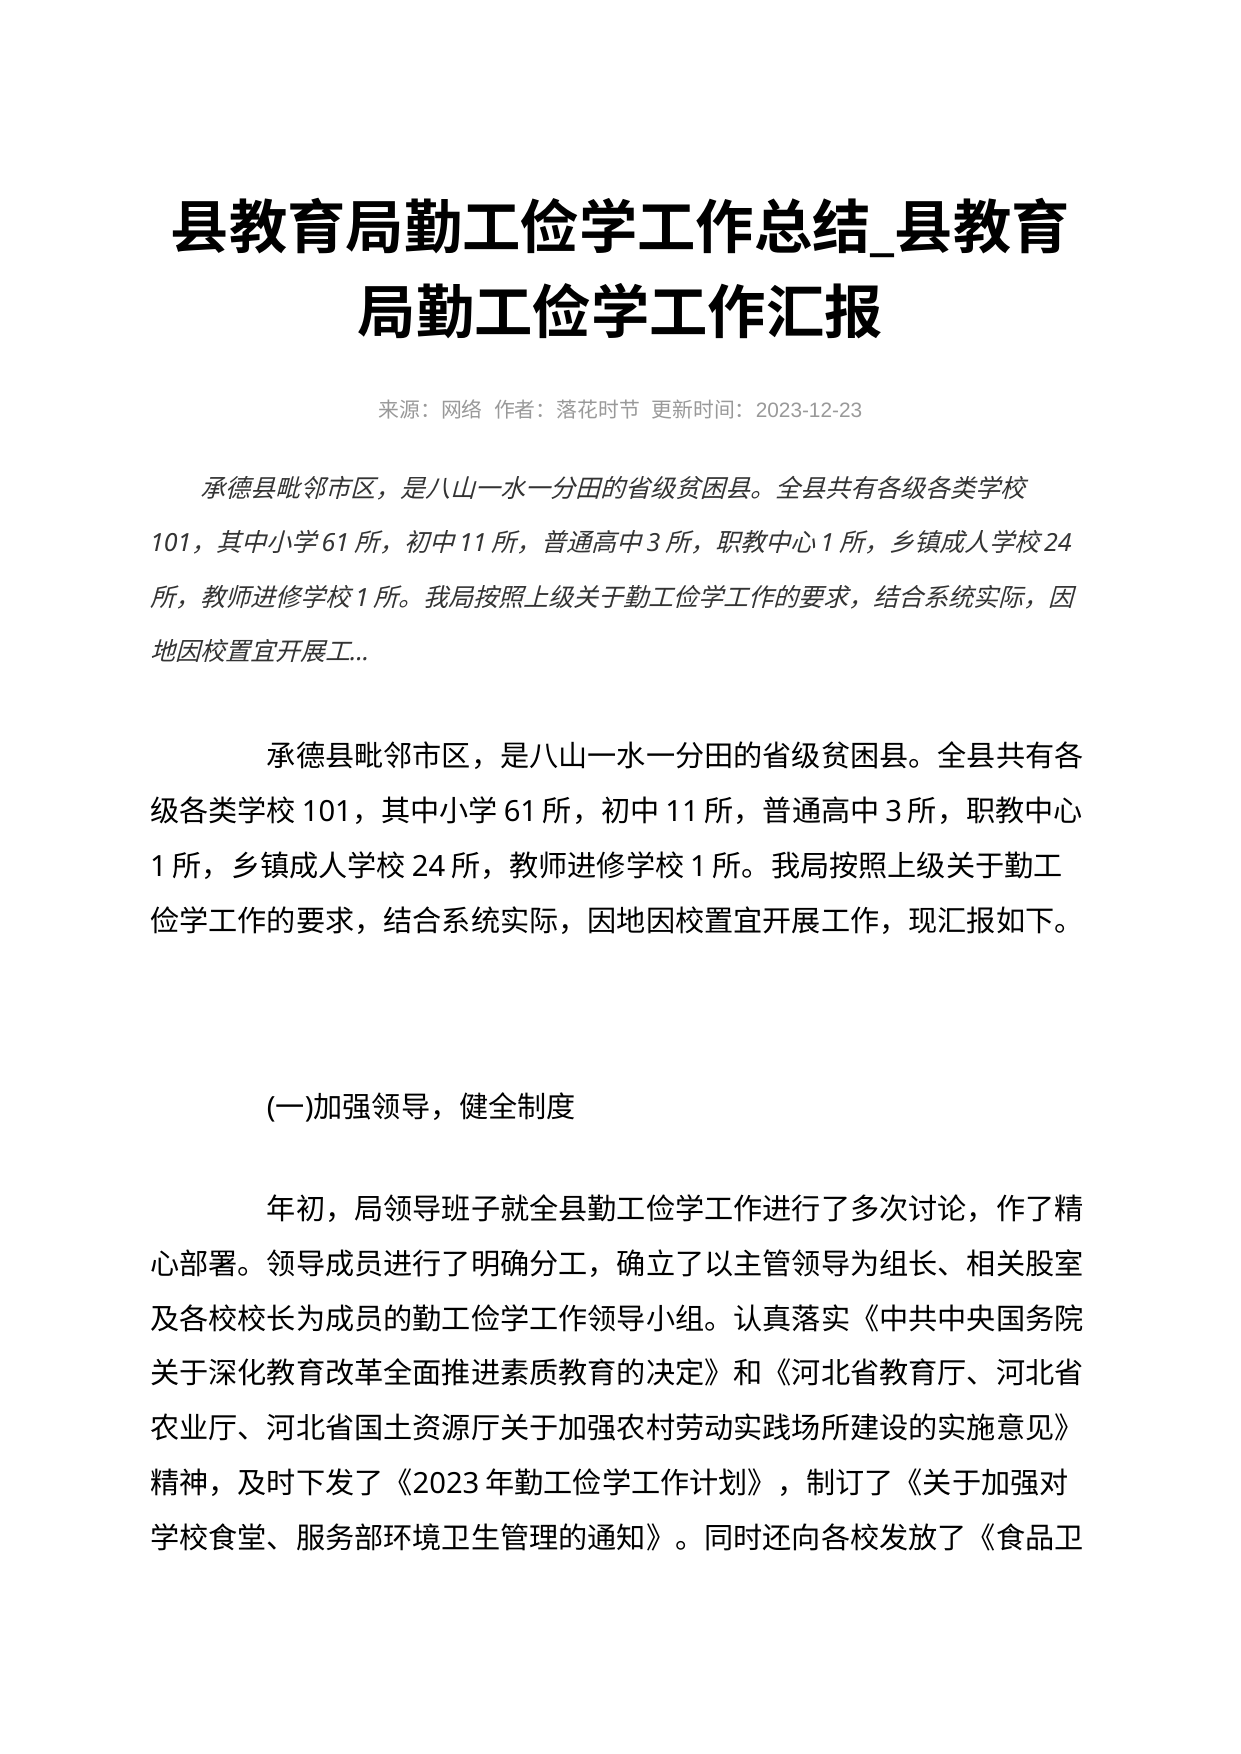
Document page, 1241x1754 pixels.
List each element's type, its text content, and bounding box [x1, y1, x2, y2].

text (一)加强领导，健全制度 [150, 1083, 1090, 1126]
subtitle 县教育局勤工俭学工作总结_县教育局勤工俭学工作汇报 [150, 181, 1090, 351]
text 承德县毗邻市区，是八山一水一分田的省级贫困县。全县共有各级各类学校101，其中小学61所，初中11所，普通高中3所，职教中心1所，乡镇成人学校24所，教师进修学校1所。我局按照上级关于勤工俭学工作的要求，结合系统实际，因地因校置宜开展工作，现汇报如下。 [150, 733, 1090, 940]
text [150, 1185, 1090, 1557]
text 承德县毗邻市区，是八山一水一分田的省级贫困县。全县共有各级各类学校101，其中小学61所，初中11所，普通高中3所，职教中心1所，乡镇成人学校24所，教师进修学校1所。我局按照上级关于勤工俭学工作的要求，结合系统实际，因地因校置宜开展工... [150, 468, 1090, 668]
text 来源：网络 作者：落花时节 更新时间：2023-12-23 [150, 397, 1090, 421]
